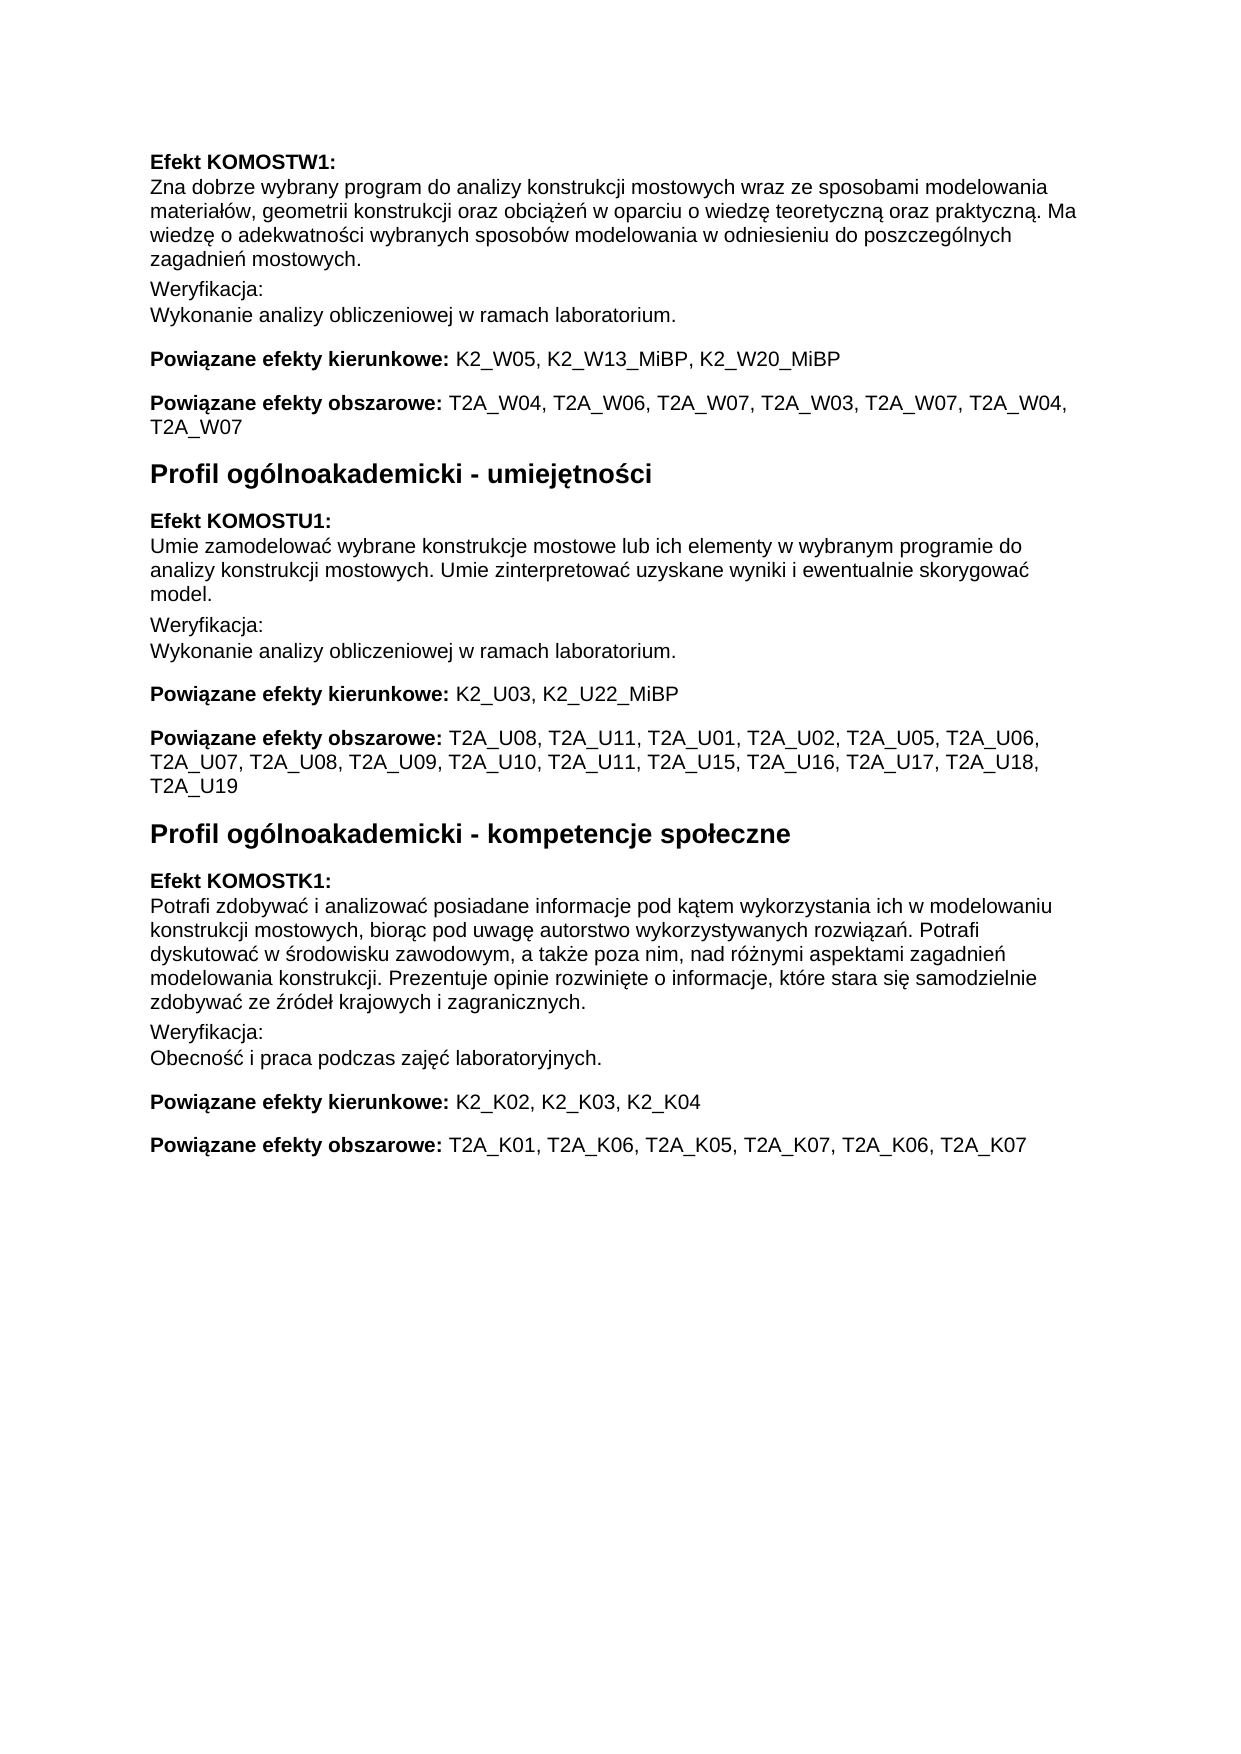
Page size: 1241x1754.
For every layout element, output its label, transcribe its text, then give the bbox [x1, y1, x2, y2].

text Powiązane efekty obszarowe: T2A_W04, T2A_W06, T2A_W07, T2A_W03, T2A_W07, T2A_W04, T2A_W07 [150, 391, 1090, 438]
text Efekt KOMOSTK1: [150, 869, 1090, 893]
text Zna dobrze wybrany program do analizy konstrukcji mostowych wraz ze sposobami modelowania materiałów, geometrii konstrukcji oraz obciążeń w oparciu o wiedzę teoretyczną oraz praktyczną. Ma wiedzę o adekwatności wybranych sposobów modelowania w odniesieniu do poszczególnych zagadnień mostowych. [150, 175, 1090, 271]
text Weryfikacja: [150, 277, 1090, 301]
text Powiązane efekty obszarowe: T2A_K01, T2A_K06, T2A_K05, T2A_K07, T2A_K06, T2A_K07 [150, 1133, 1090, 1157]
subtitle Profil ogólnoakademicki - kompetencje społeczne [150, 818, 1090, 849]
text Powiązane efekty kierunkowe: K2_W05, K2_W13_MiBP, K2_W20_MiBP [150, 347, 1090, 371]
text Powiązane efekty obszarowe: T2A_U08, T2A_U11, T2A_U01, T2A_U02, T2A_U05, T2A_U06, T2A_U07, T2A_U08, T2A_U09, T2A_U10, T2A_U11, T2A_U15, T2A_U16, T2A_U17, T2A_U18, T2A_U19 [150, 726, 1090, 798]
text Wykonanie analizy obliczeniowej w ramach laboratorium. [150, 638, 1090, 662]
text Weryfikacja: [150, 612, 1090, 636]
subtitle Profil ogólnoakademicki - umiejętności [150, 458, 1090, 489]
text Obecność i praca podczas zajęć laboratoryjnych. [150, 1046, 1090, 1070]
text Efekt KOMOSTU1: [150, 509, 1090, 533]
text Efekt KOMOSTW1: [150, 150, 1090, 174]
text Potrafi zdobywać i analizować posiadane informacje pod kątem wykorzystania ich w modelowaniu konstrukcji mostowych, biorąc pod uwagę autorstwo wykorzystywanych rozwiązań. Potrafi dyskutować w środowisku zawodowym, a także poza nim, nad różnymi aspektami zagadnień modelowania konstrukcji. Prezentuje opinie rozwinięte o informacje, które stara się samodzielnie zdobywać ze źródeł krajowych i zagranicznych. [150, 894, 1090, 1013]
text Powiązane efekty kierunkowe: K2_K02, K2_K03, K2_K04 [150, 1089, 1090, 1113]
text Umie zamodelować wybrane konstrukcje mostowe lub ich elementy w wybranym programie do analizy konstrukcji mostowych. Umie zinterpretować uzyskane wyniki i ewentualnie skorygować model. [150, 534, 1090, 606]
text Weryfikacja: [150, 1020, 1090, 1044]
text Wykonanie analizy obliczeniowej w ramach laboratorium. [150, 303, 1090, 327]
text Powiązane efekty kierunkowe: K2_U03, K2_U22_MiBP [150, 682, 1090, 706]
